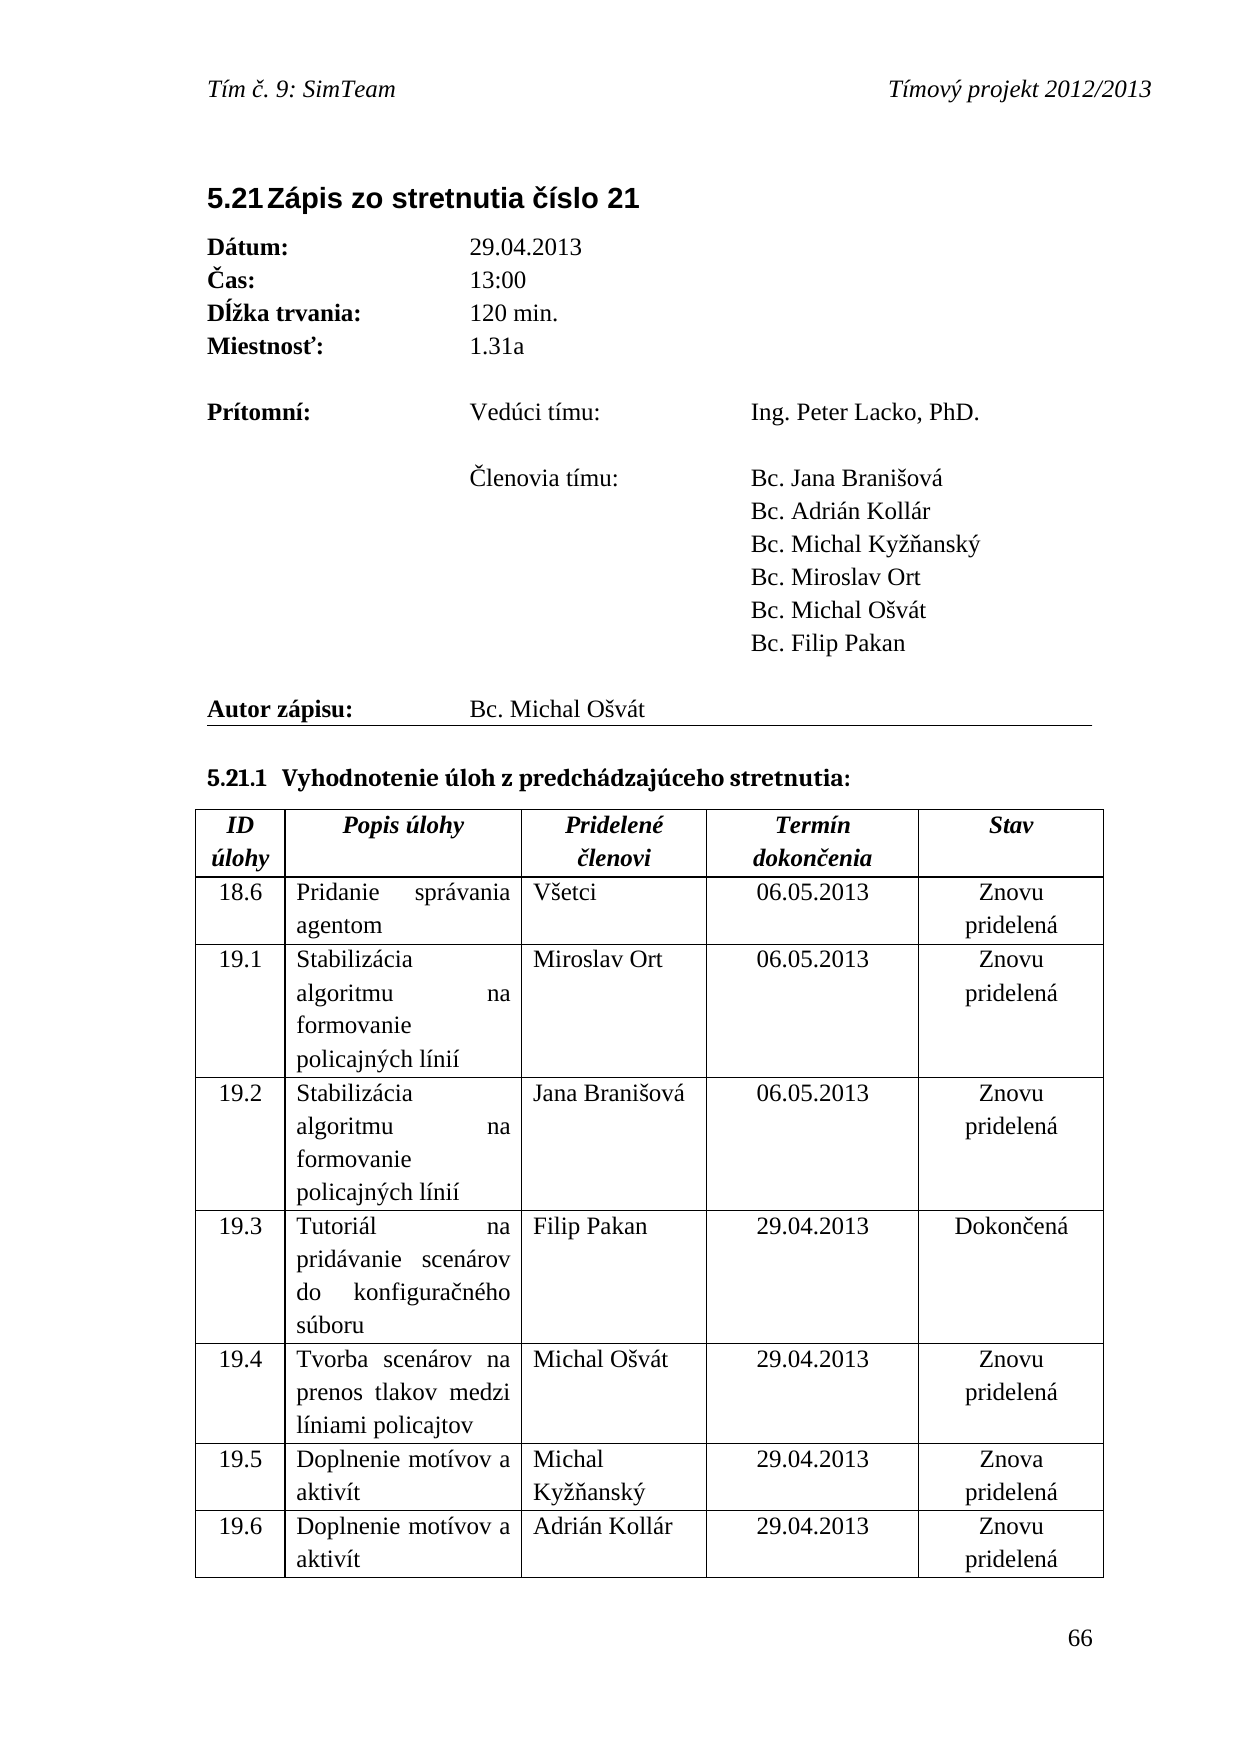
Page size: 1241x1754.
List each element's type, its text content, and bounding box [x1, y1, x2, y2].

text Bc. Michal Ošvát [207, 595, 1092, 624]
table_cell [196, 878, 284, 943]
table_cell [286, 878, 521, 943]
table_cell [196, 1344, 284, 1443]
text Bc. Miroslav Ort [207, 562, 1092, 591]
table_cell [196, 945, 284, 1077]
text Autor zápisu: Bc. Michal Ošvát [207, 694, 1092, 725]
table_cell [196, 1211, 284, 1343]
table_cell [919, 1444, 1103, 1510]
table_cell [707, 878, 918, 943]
text Miestnosť: 1.31a [207, 331, 1092, 360]
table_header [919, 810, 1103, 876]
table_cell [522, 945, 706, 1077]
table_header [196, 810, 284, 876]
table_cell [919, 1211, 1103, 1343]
text Dátum: 29.04.2013 [207, 232, 1092, 261]
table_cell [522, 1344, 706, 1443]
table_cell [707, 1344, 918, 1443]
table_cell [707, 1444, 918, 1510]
text Bc. Michal Kyžňanský [207, 529, 1092, 558]
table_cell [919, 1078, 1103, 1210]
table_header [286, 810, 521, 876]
subtitle Vyhodnotenie úloh z predchádzajúceho stretnutia: [207, 764, 1092, 793]
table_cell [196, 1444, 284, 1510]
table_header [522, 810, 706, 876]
text Dĺžka trvania: 120 min. [207, 298, 1092, 327]
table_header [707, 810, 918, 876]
text Prítomní: Vedúci tímu: Ing. Peter Lacko, PhD. [207, 397, 1092, 426]
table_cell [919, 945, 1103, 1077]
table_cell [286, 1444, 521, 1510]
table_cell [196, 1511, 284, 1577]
subtitle Zápis zo stretnutia číslo 21 [207, 181, 1092, 214]
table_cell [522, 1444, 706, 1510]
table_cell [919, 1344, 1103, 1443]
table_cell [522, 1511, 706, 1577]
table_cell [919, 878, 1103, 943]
text Členovia tímu: Bc. Jana Branišová [207, 463, 1092, 492]
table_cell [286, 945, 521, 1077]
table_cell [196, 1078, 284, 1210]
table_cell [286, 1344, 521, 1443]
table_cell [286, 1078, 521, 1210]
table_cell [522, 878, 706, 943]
text Bc. Adrián Kollár [207, 496, 1092, 525]
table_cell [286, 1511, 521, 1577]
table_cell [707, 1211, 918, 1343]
text Čas: 13:00 [207, 265, 1092, 294]
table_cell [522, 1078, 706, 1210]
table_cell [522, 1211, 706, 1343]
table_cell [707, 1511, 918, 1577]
text Bc. Filip Pakan [207, 628, 1092, 657]
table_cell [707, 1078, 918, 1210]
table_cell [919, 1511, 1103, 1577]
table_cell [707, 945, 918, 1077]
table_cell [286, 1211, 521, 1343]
